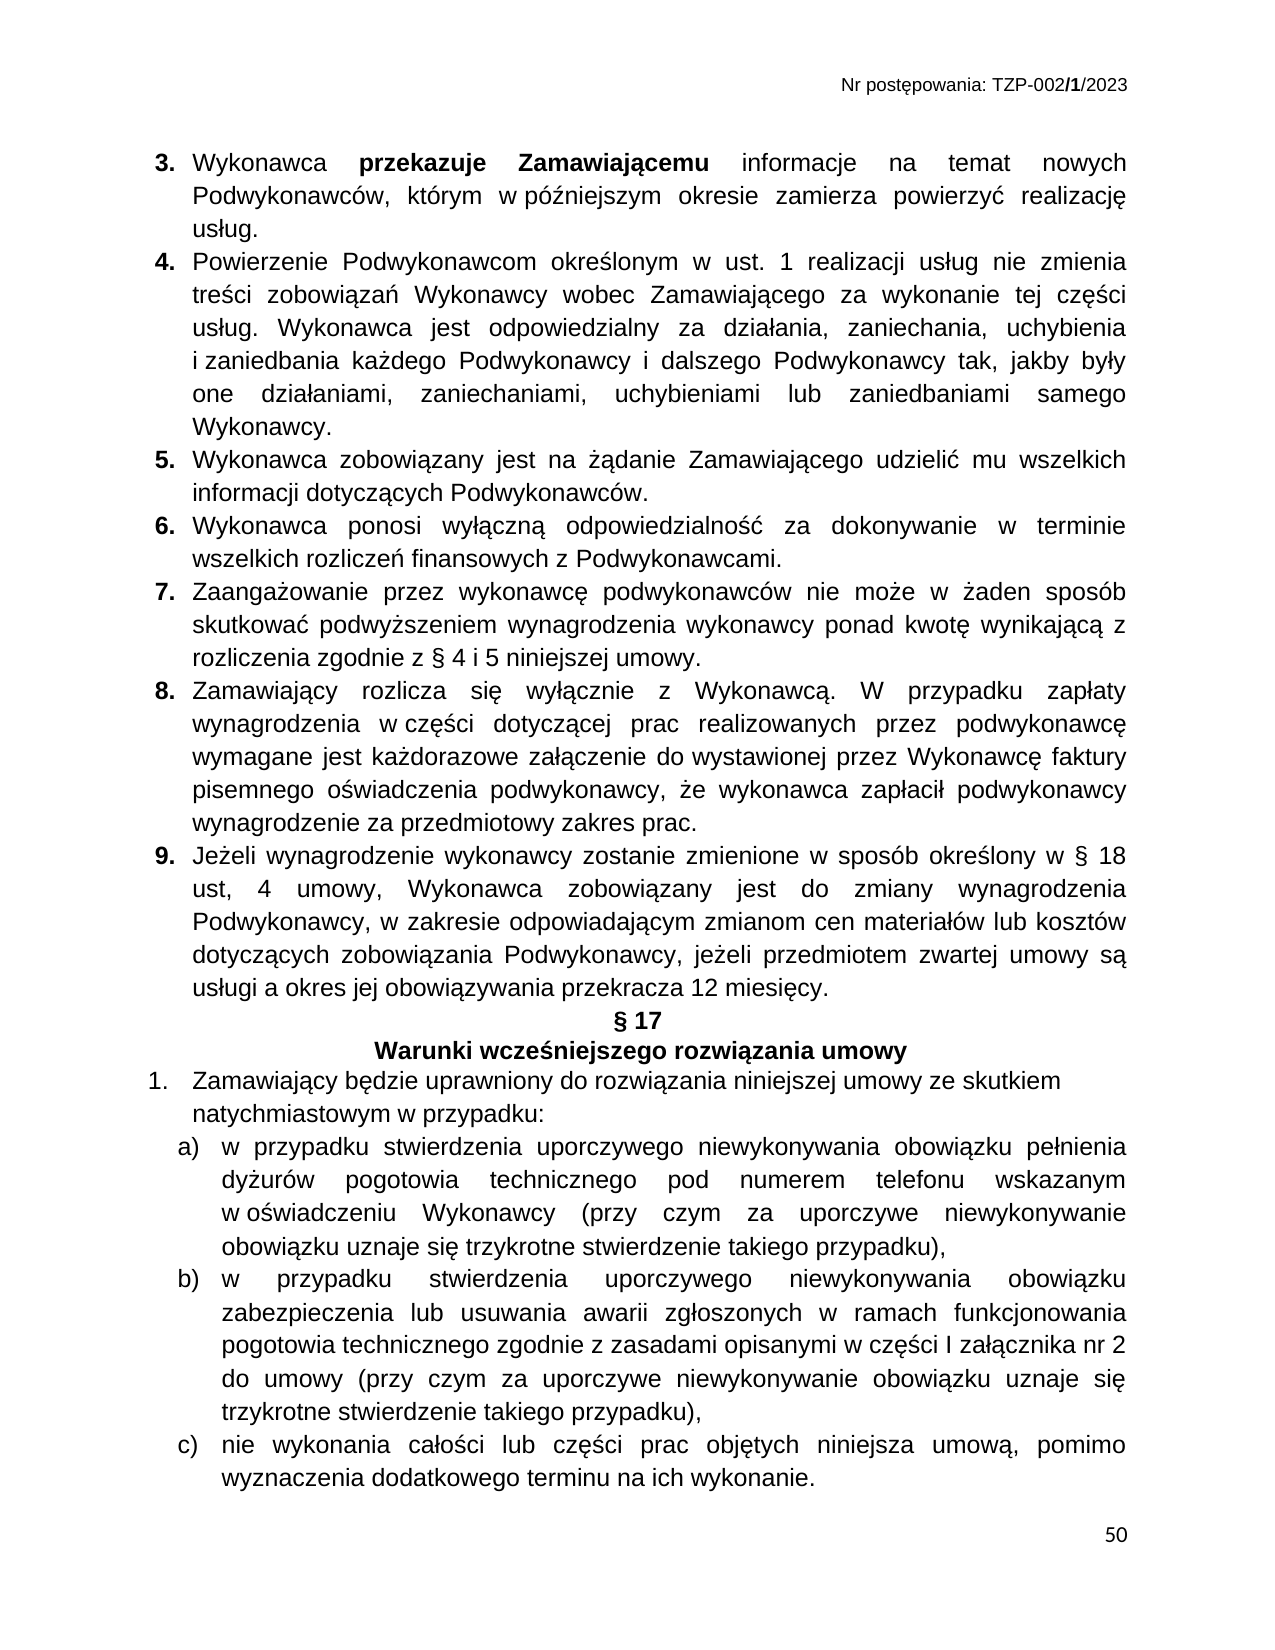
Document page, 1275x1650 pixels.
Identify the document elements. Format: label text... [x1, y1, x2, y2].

text Warunki wcześniejszego rozwiązania umowy [148, 1036, 1127, 1065]
list Zamawiający rozlicza się wyłącznie z Wykonawcą. W przypadku zapłaty wynagrodzenia w części dotyczącej prac realizowanych przez podwykonawcę wymagane jest każdorazowe załączenie do wystawionej przez Wykonawcę faktury pisemnego oświadczenia podwykonawcy, że wykonawca zapłacił podwykonawcy wynagrodzenie za przedmiotowy zakres prac. [154, 676, 1127, 837]
list Zaangażowanie przez wykonawcę podwykonawców nie może w żaden sposób skutkować podwyższeniem wynagrodzenia wykonawcy ponad kwotę wynikającą z rozliczenia zgodnie z § 4 i 5 niniejszej umowy. [154, 577, 1127, 672]
list Powierzenie Podwykonawcom określonym w ust. 1 realizacji usług nie zmienia treści zobowiązań Wykonawcy wobec Zamawiającego za wykonanie tej części usług. Wykonawca jest odpowiedzialny za działania, zaniechania, uchybienia i zaniedbania każdego Podwykonawcy i dalszego Podwykonawcy tak, jakby były one działaniami, zaniechaniami, uchybieniami lub zaniedbaniami samego Wykonawcy. [154, 247, 1127, 441]
list Wykonawca przekazuje Zamawiającemu informacje na temat nowych Podwykonawców, którym w późniejszym okresie zamierza powierzyć realizację usług. [154, 148, 1127, 242]
list Wykonawca zobowiązany jest na żądanie Zamawiającego udzielić mu wszelkich informacji dotyczących Podwykonawców. [154, 445, 1127, 507]
text § 17 [148, 1006, 1127, 1035]
list Zamawiający będzie uprawniony do rozwiązania niniejszej umowy ze skutkiem natychmiastowym w przypadku: [148, 1066, 1127, 1128]
list nie wykonania całości lub części prac objętych niniejsza umową, pomimo wyznaczenia dodatkowego terminu na ich wykonanie. [177, 1429, 1127, 1491]
list w przypadku stwierdzenia uporczywego niewykonywania obowiązku pełnienia dyżurów pogotowia technicznego pod numerem telefonu wskazanym w oświadczeniu Wykonawcy (przy czym za uporczywe niewykonywanie obowiązku uznaje się trzykrotne stwierdzenie takiego przypadku), [177, 1132, 1127, 1260]
list w przypadku stwierdzenia uporczywego niewykonywania obowiązku zabezpieczenia lub usuwania awarii zgłoszonych w ramach funkcjonowania pogotowia technicznego zgodnie z zasadami opisanymi w części I załącznika nr 2 do umowy (przy czym za uporczywe niewykonywanie obowiązku uznaje się trzykrotne stwierdzenie takiego przypadku), [177, 1264, 1127, 1425]
list Jeżeli wynagrodzenie wykonawcy zostanie zmienione w sposób określony w § 18 ust, 4 umowy, Wykonawca zobowiązany jest do zmiany wynagrodzenia Podwykonawcy, w zakresie odpowiadającym zmianom cen materiałów lub kosztów dotyczących zobowiązania Podwykonawcy, jeżeli przedmiotem zwartej umowy są usługi a okres jej obowiązywania przekracza 12 miesięcy. [154, 841, 1127, 1002]
list Wykonawca ponosi wyłączną odpowiedzialność za dokonywanie w terminie wszelkich rozliczeń finansowych z Podwykonawcami. [154, 511, 1127, 573]
